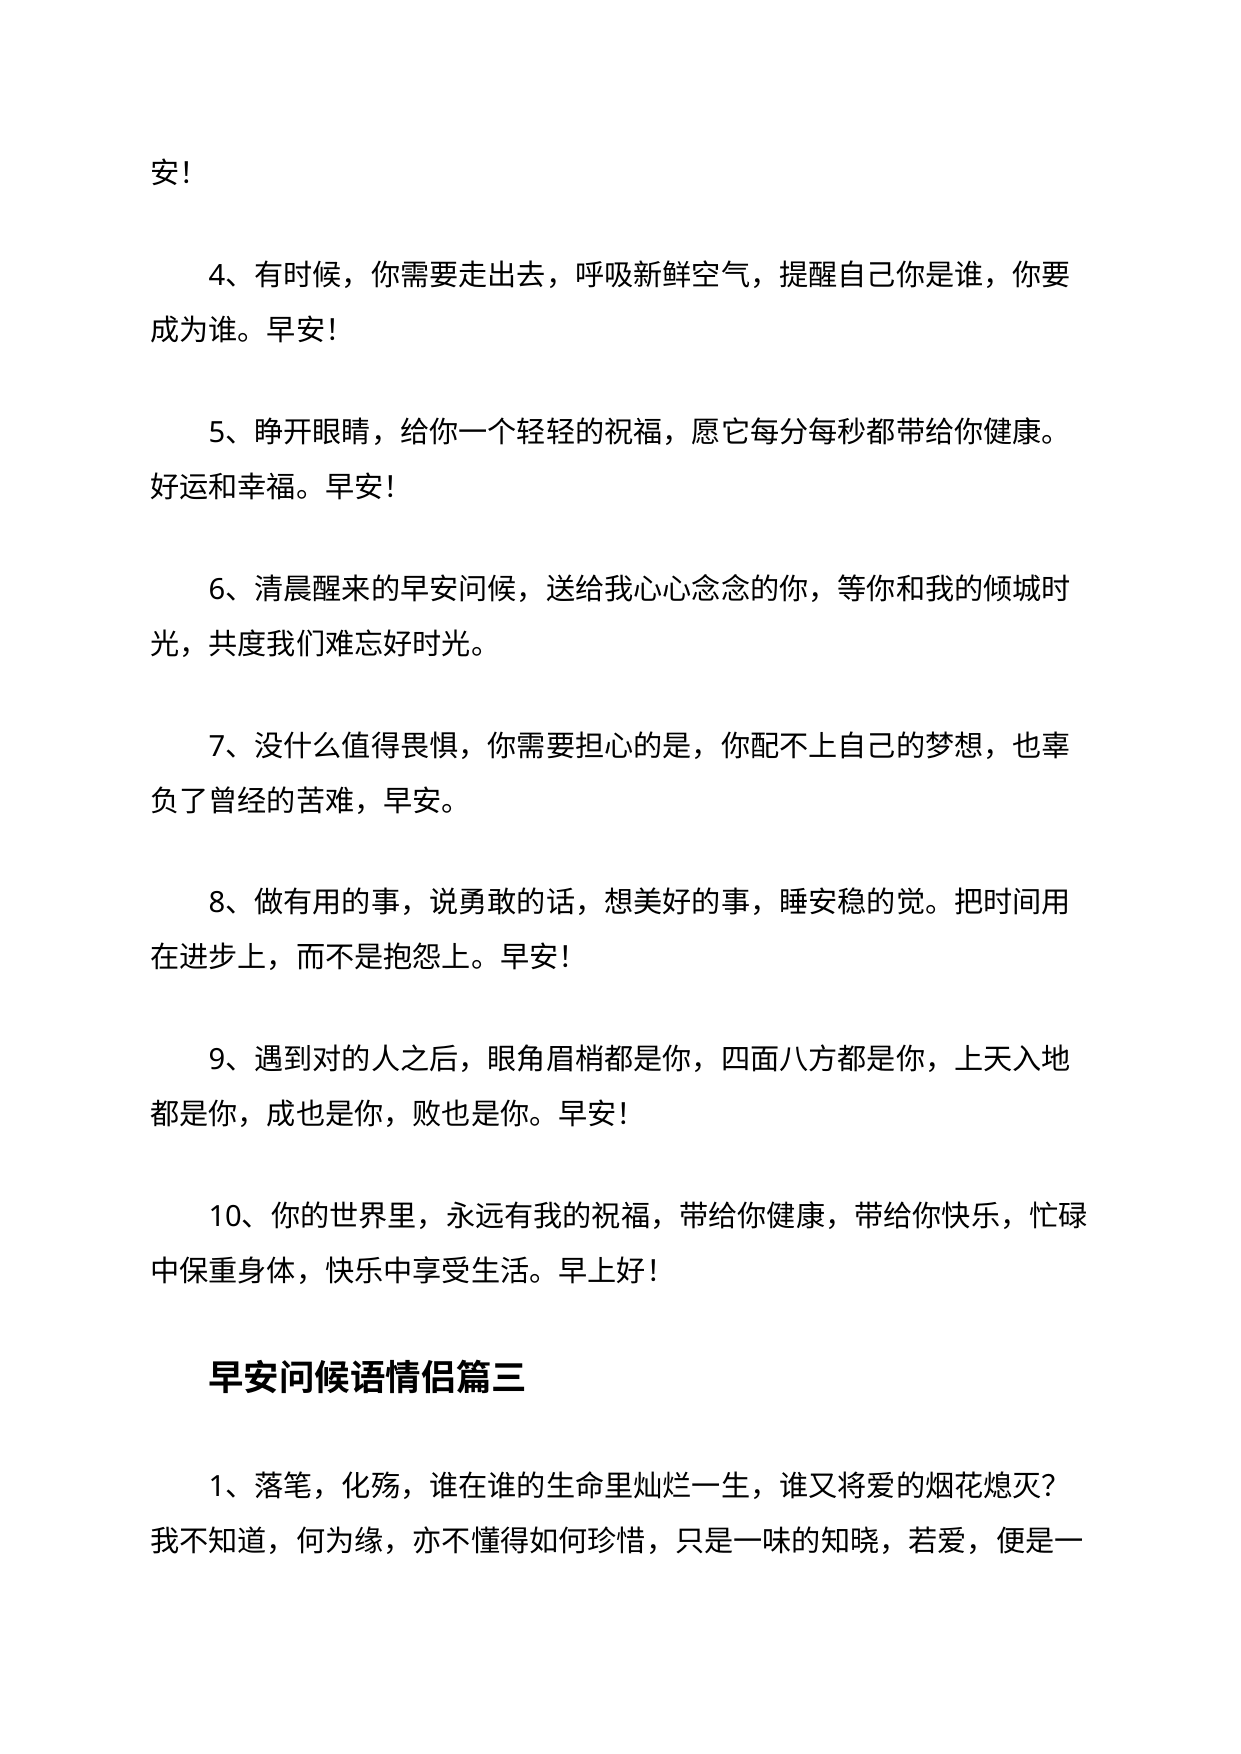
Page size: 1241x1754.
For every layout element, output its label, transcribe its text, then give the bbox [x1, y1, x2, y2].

text 10、你的世界里，永远有我的祝福，带给你健康，带给你快乐，忙碌中保重身体，快乐中享受生活。早上好！ [150, 1192, 1090, 1290]
text 7、没什么值得畏惧，你需要担心的是，你配不上自己的梦想，也辜负了曾经的苦难，早安。 [150, 722, 1090, 819]
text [150, 1463, 1090, 1560]
text 早安问候语情侣篇三 [150, 1349, 1090, 1400]
text 8、做有用的事，说勇敢的话，想美好的事，睡安稳的觉。把时间用在进步上，而不是抱怨上。早安！ [150, 879, 1090, 976]
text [150, 150, 1090, 192]
text 6、清晨醒来的早安问候，送给我心心念念的你，等你和我的倾城时光，共度我们难忘好时光。 [150, 565, 1090, 663]
text 9、遇到对的人之后，眼角眉梢都是你，四面八方都是你，上天入地都是你，成也是你，败也是你。早安！ [150, 1036, 1090, 1133]
text 5、睁开眼睛，给你一个轻轻的祝福，愿它每分每秒都带给你健康。好运和幸福。早安！ [150, 408, 1090, 506]
text 4、有时候，你需要走出去，呼吸新鲜空气，提醒自己你是谁，你要成为谁。早安！ [150, 252, 1090, 349]
